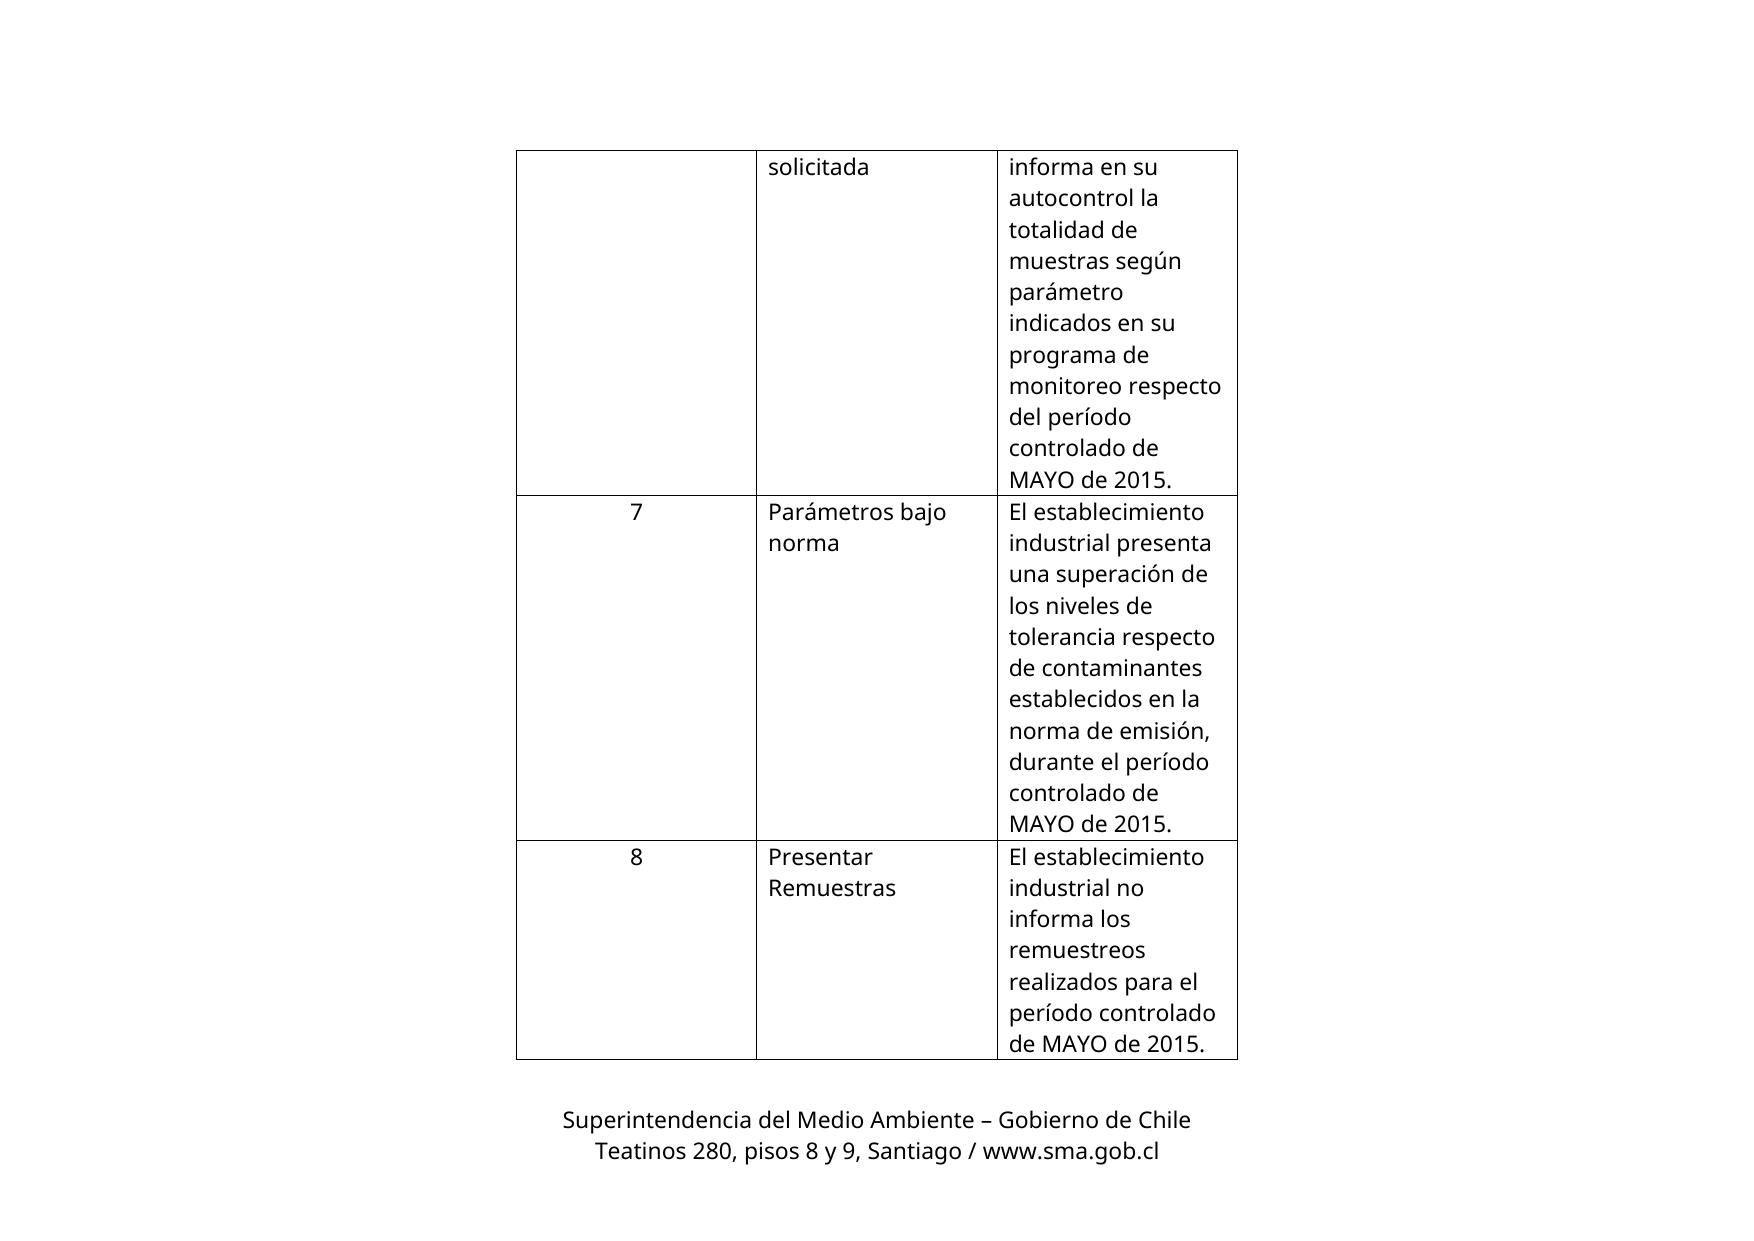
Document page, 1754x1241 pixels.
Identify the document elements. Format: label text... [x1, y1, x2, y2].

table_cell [757, 151, 997, 495]
table_cell El establecimiento industrial presenta una superación de los niveles de tolerancia respecto de contaminantes establecidos en la norma de emisión, durante el período controlado de MAYO de 2015. [998, 496, 1237, 839]
table_cell 8 [517, 841, 756, 1059]
table_cell Parámetros bajo norma [757, 496, 997, 839]
table_cell El establecimiento industrial no informa los remuestreos realizados para el período controlado de MAYO de 2015. [998, 841, 1237, 1059]
table_cell Presentar Remuestras [757, 841, 997, 1059]
table_cell 7 [517, 496, 756, 839]
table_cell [998, 151, 1237, 495]
table_cell 5 [517, 151, 756, 495]
